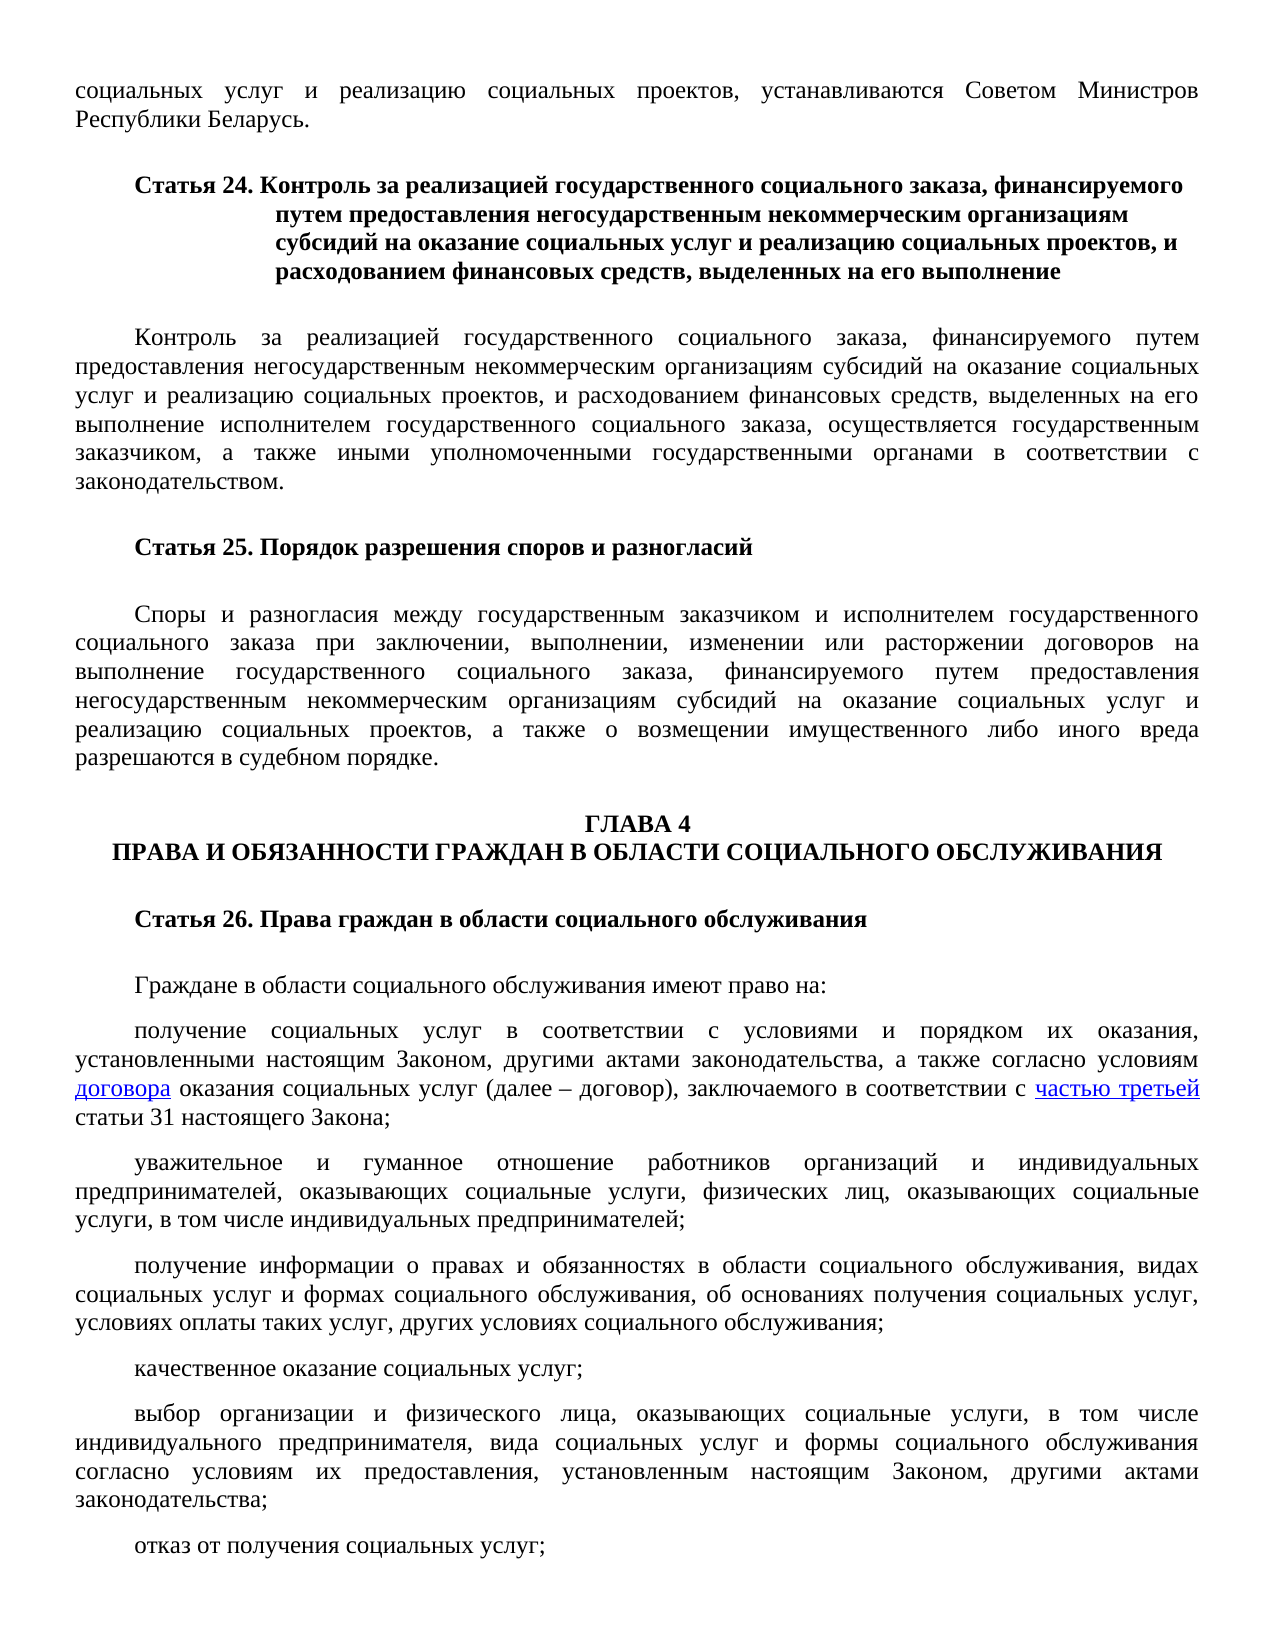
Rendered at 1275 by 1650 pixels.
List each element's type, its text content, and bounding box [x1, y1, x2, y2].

text получение информации о правах и обязанностях в области социального обслуживания, видах социальных услуг и формах социального обслуживания, об основаниях получения социальных услуг, условиях оплаты таких услуг, других условиях социального обслуживания; [75, 1250, 1200, 1336]
text Контроль за реализацией государственного социального заказа, финансируемого путем предоставления негосударственным некоммерческим организациям субсидий на оказание социальных услуг и реализацию социальных проектов, и расходованием финансовых средств, выделенных на его выполнение исполнителем государственного социального заказа, осуществляется государственным заказчиком, а также иными уполномоченными государственными органами в соответствии с законодательством. [75, 322, 1200, 495]
text получение социальных услуг в соответствии с условиями и порядком их оказания, установленными настоящим Законом, другими актами законодательства, а также согласно условиям договора оказания социальных услуг (далее – договор), заключаемого в соответствии с частью третьей статьи 31 настоящего Закона; [75, 1015, 1200, 1130]
text ГЛАВА 4 ПРАВА И ОБЯЗАННОСТИ ГРАЖДАН В ОБЛАСТИ СОЦИАЛЬНОГО ОБСЛУЖИВАНИЯ [75, 809, 1200, 866]
text Статья 24. Контроль за реализацией государственного социального заказа, финансируемого путем предоставления негосударственным некоммерческим организациям субсидий на оказание социальных услуг и реализацию социальных проектов, и расходованием финансовых средств, выделенных на его выполнение [134, 170, 1200, 285]
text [75, 75, 1200, 132]
text Граждане в области социального обслуживания имеют право на: [75, 970, 1200, 999]
text качественное оказание социальных услуг; [75, 1353, 1200, 1382]
text Статья 26. Права граждан в области социального обслуживания [134, 904, 1200, 932]
text Статья 25. Порядок разрешения споров и разногласий [134, 532, 1200, 561]
text отказ от получения социальных услуг; [75, 1530, 1200, 1559]
text выбор организации и физического лица, оказывающих социальные услуги, в том числе индивидуального предпринимателя, вида социальных услуг и формы социального обслуживания согласно условиям их предоставления, установленным настоящим Законом, другими актами законодательства; [75, 1398, 1200, 1513]
text Споры и разногласия между государственным заказчиком и исполнителем государственного социального заказа при заключении, выполнении, изменении или расторжении договоров на выполнение государственного социального заказа, финансируемого путем предоставления негосударственным некоммерческим организациям субсидий на оказание социальных услуг и реализацию социальных проектов, а также о возмещении имущественного либо иного вреда разрешаются в судебном порядке. [75, 599, 1200, 771]
text уважительное и гуманное отношение работников организаций и индивидуальных предпринимателей, оказывающих социальные услуги, физических лиц, оказывающих социальные услуги, в том числе индивидуальных предпринимателей; [75, 1147, 1200, 1233]
